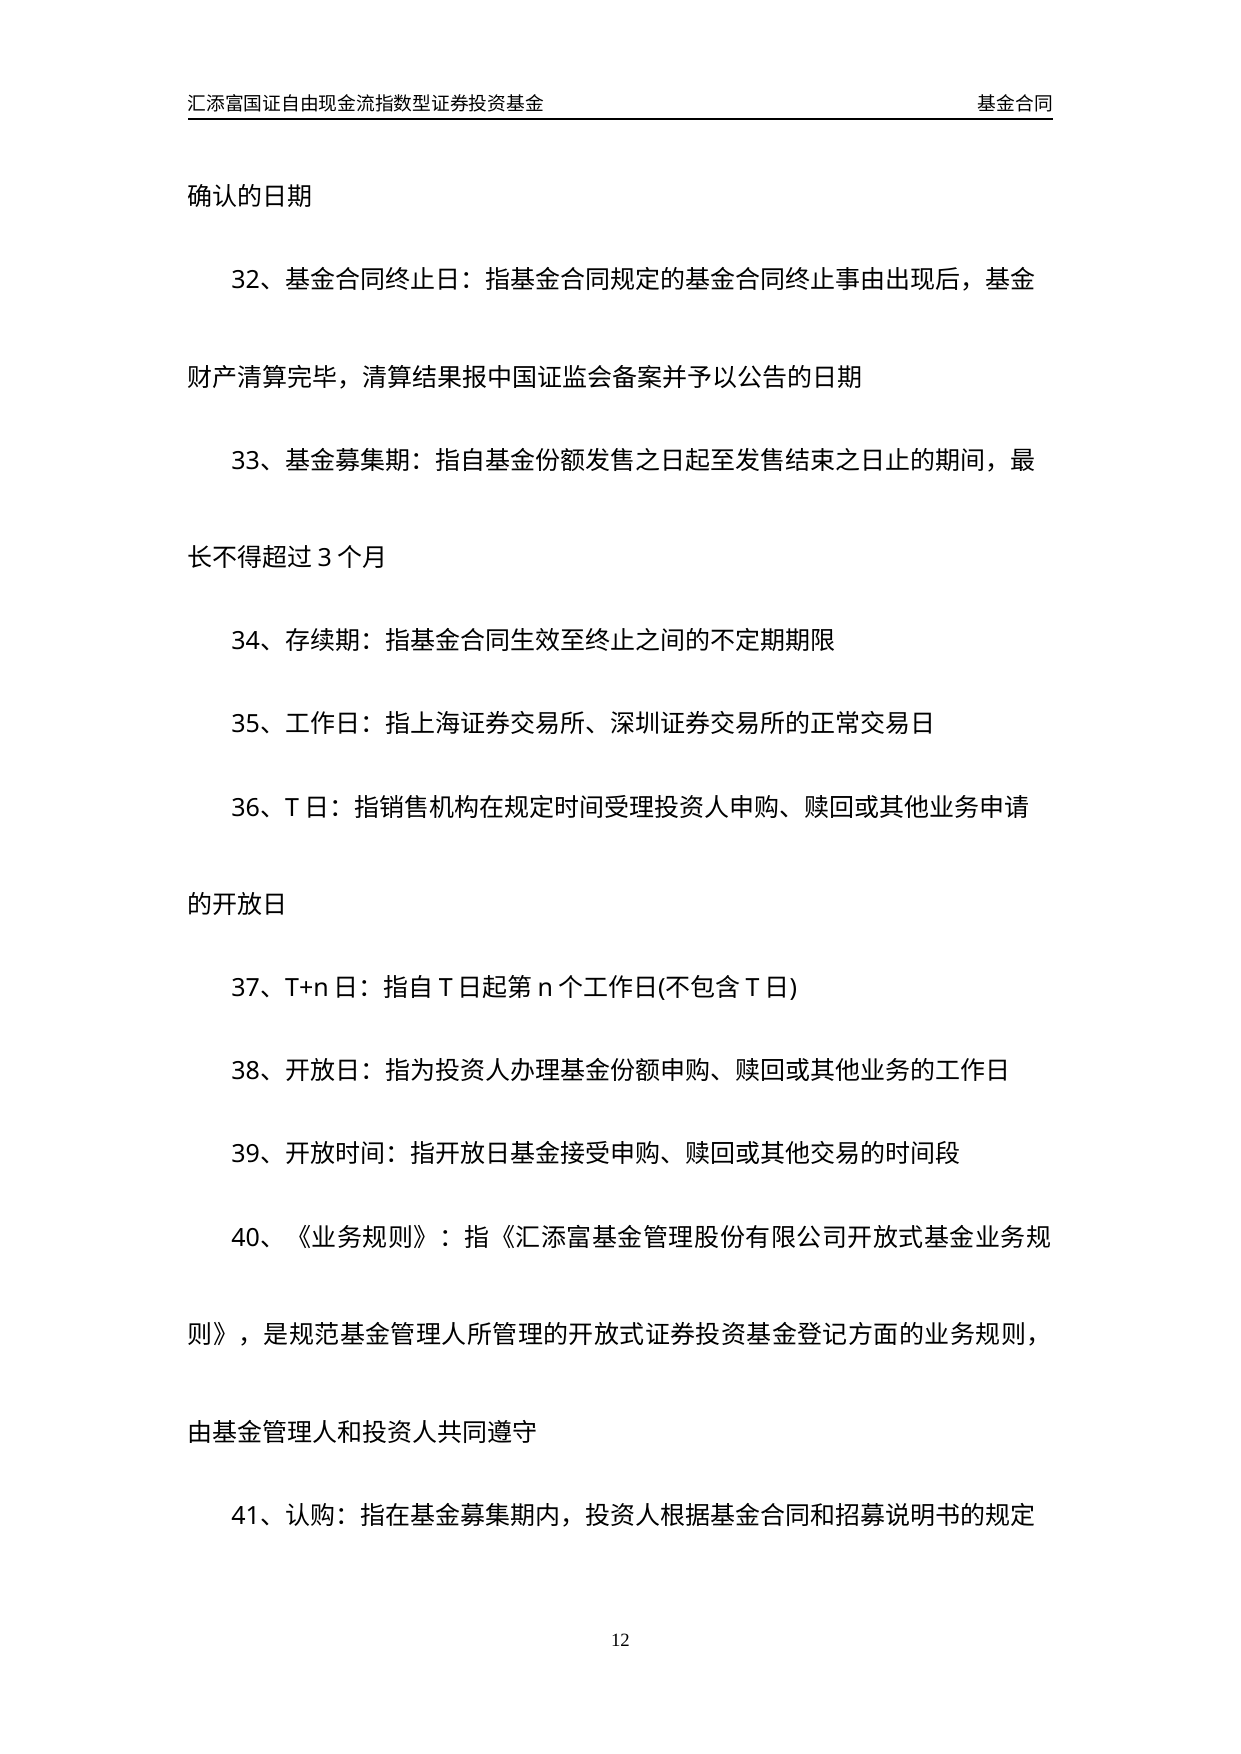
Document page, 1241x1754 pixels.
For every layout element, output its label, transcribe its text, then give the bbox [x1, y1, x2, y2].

text 32、基金合同终止日：指基金合同规定的基金合同终止事由出现后，基金财产清算完毕，清算结果报中国证监会备案并予以公告的日期 [187, 245, 1053, 408]
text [187, 162, 1053, 227]
text 34、存续期：指基金合同生效至终止之间的不定期期限 [187, 606, 1053, 671]
text 33、基金募集期：指自基金份额发售之日起至发售结束之日止的期间，最长不得超过3个月 [187, 426, 1053, 588]
text 38、开放日：指为投资人办理基金份额申购、赎回或其他业务的工作日 [187, 1036, 1053, 1101]
text 39、开放时间：指开放日基金接受申购、赎回或其他交易的时间段 [187, 1119, 1053, 1184]
text 37、T+n日：指自T日起第n个工作日(不包含T日) [187, 953, 1053, 1018]
text 40、《业务规则》：指《汇添富基金管理股份有限公司开放式基金业务规则》，是规范基金管理人所管理的开放式证券投资基金登记方面的业务规则，由基金管理人和投资人共同遵守 [187, 1203, 1053, 1463]
text 36、T日：指销售机构在规定时间受理投资人申购、赎回或其他业务申请的开放日 [187, 773, 1053, 935]
text 35、工作日：指上海证券交易所、深圳证券交易所的正常交易日 [187, 689, 1053, 754]
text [187, 1481, 1053, 1546]
